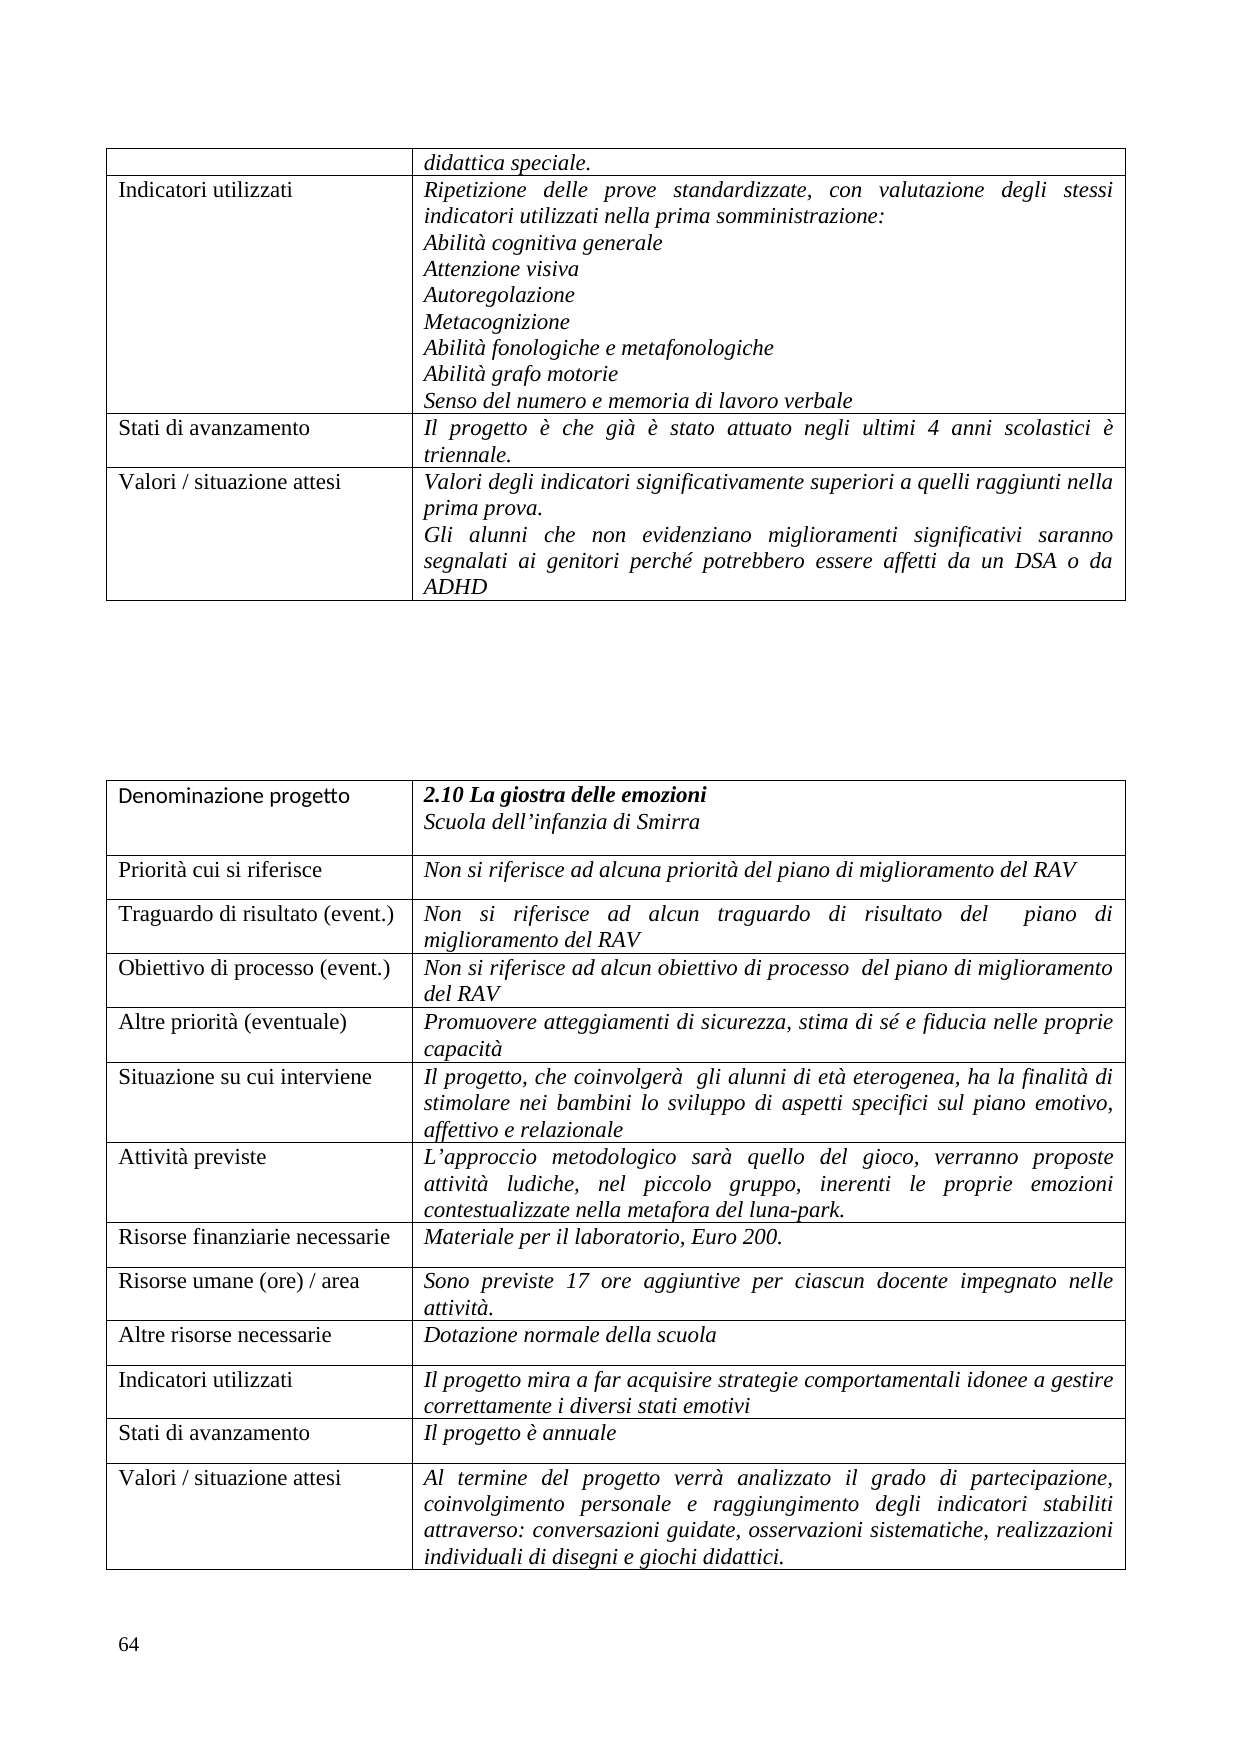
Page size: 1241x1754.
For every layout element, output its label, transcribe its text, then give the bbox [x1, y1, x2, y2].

table_cell Valori / situazione attesi [107, 468, 412, 600]
table_cell Dotazione normale della scuola [413, 1321, 1125, 1364]
table_cell Indicatori utilizzati [107, 1366, 412, 1418]
table_cell Al termine del progetto verrà analizzato il grado di partecipazione, coinvolgimento personale e raggiungimento degli indicatori stabiliti attraverso: conversazioni guidate, osservazioni sistematiche, realizzazioni individuali di disegni e giochi didattici. [413, 1464, 1125, 1569]
table_cell Il progetto, che coinvolgerà gli alunni di età eterogenea, ha la finalità di stimolare nei bambini lo sviluppo di aspetti specifici sul piano emotivo, affettivo e relazionale [413, 1063, 1125, 1142]
table_cell Valori degli indicatori significativamente superiori a quelli raggiunti nella prima prova. Gli alunni che non evidenziano miglioramenti significativi saranno segnalati ai genitori perché potrebbero essere affetti da un DSA o da ADHD [413, 468, 1125, 600]
table_cell Non si riferisce ad alcun traguardo di risultato del piano di miglioramento del RAV [413, 900, 1125, 953]
table_cell Risorse finanziarie necessarie [107, 1223, 412, 1267]
table_cell Valori / situazione attesi [107, 1464, 412, 1569]
table_cell Materiale per il laboratorio, Euro 200. [413, 1223, 1125, 1267]
table_cell Indicatori utilizzati [107, 176, 412, 413]
table_cell Promuovere atteggiamenti di sicurezza, stima di sé e fiducia nelle proprie capacità [413, 1008, 1125, 1062]
table_cell Stati di avanzamento [107, 414, 412, 467]
table_header 2.10 La giostra delle emozioni Scuola dell’infanzia di Smirra [413, 781, 1125, 855]
table_cell Obiettivo di processo (event.) [107, 954, 412, 1007]
table_cell Risorse umane (ore) / area [107, 1268, 412, 1320]
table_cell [413, 149, 1125, 175]
table_cell Non si riferisce ad alcun obiettivo di processo del piano di miglioramento del RAV [413, 954, 1125, 1007]
table_cell Priorità cui si riferisce [107, 856, 412, 899]
table_cell Il progetto è annuale [413, 1419, 1125, 1463]
table_cell L’approccio metodologico sarà quello del gioco, verranno proposte attività ludiche, nel piccolo gruppo, inerenti le proprie emozioni contestualizzate nella metafora del luna-park. [413, 1143, 1125, 1222]
table_cell Non si riferisce ad alcuna priorità del piano di miglioramento del RAV [413, 856, 1125, 899]
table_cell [107, 149, 412, 175]
table_cell Altre priorità (eventuale) [107, 1008, 412, 1062]
table_cell Stati di avanzamento [107, 1419, 412, 1463]
table_cell Attività previste [107, 1143, 412, 1222]
table_cell Situazione su cui interviene [107, 1063, 412, 1142]
table_cell Il progetto mira a far acquisire strategie comportamentali idonee a gestire correttamente i diversi stati emotivi [413, 1366, 1125, 1418]
table_cell Ripetizione delle prove standardizzate, con valutazione degli stessi indicatori utilizzati nella prima somministrazione: Abilità cognitiva generale Attenzione visiva Autoregolazione Metacognizione Abilità fonologiche e metafonologiche Abilità grafo motorie Senso del numero e memoria di lavoro verbale [413, 176, 1125, 413]
table_cell Altre risorse necessarie [107, 1321, 412, 1364]
table_cell Sono previste 17 ore aggiuntive per ciascun docente impegnato nelle attività. [413, 1268, 1125, 1320]
table_header Denominazione progetto [107, 781, 412, 855]
table_cell Traguardo di risultato (event.) [107, 900, 412, 953]
table_cell Il progetto è che già è stato attuato negli ultimi 4 anni scolastici è triennale. [413, 414, 1125, 467]
